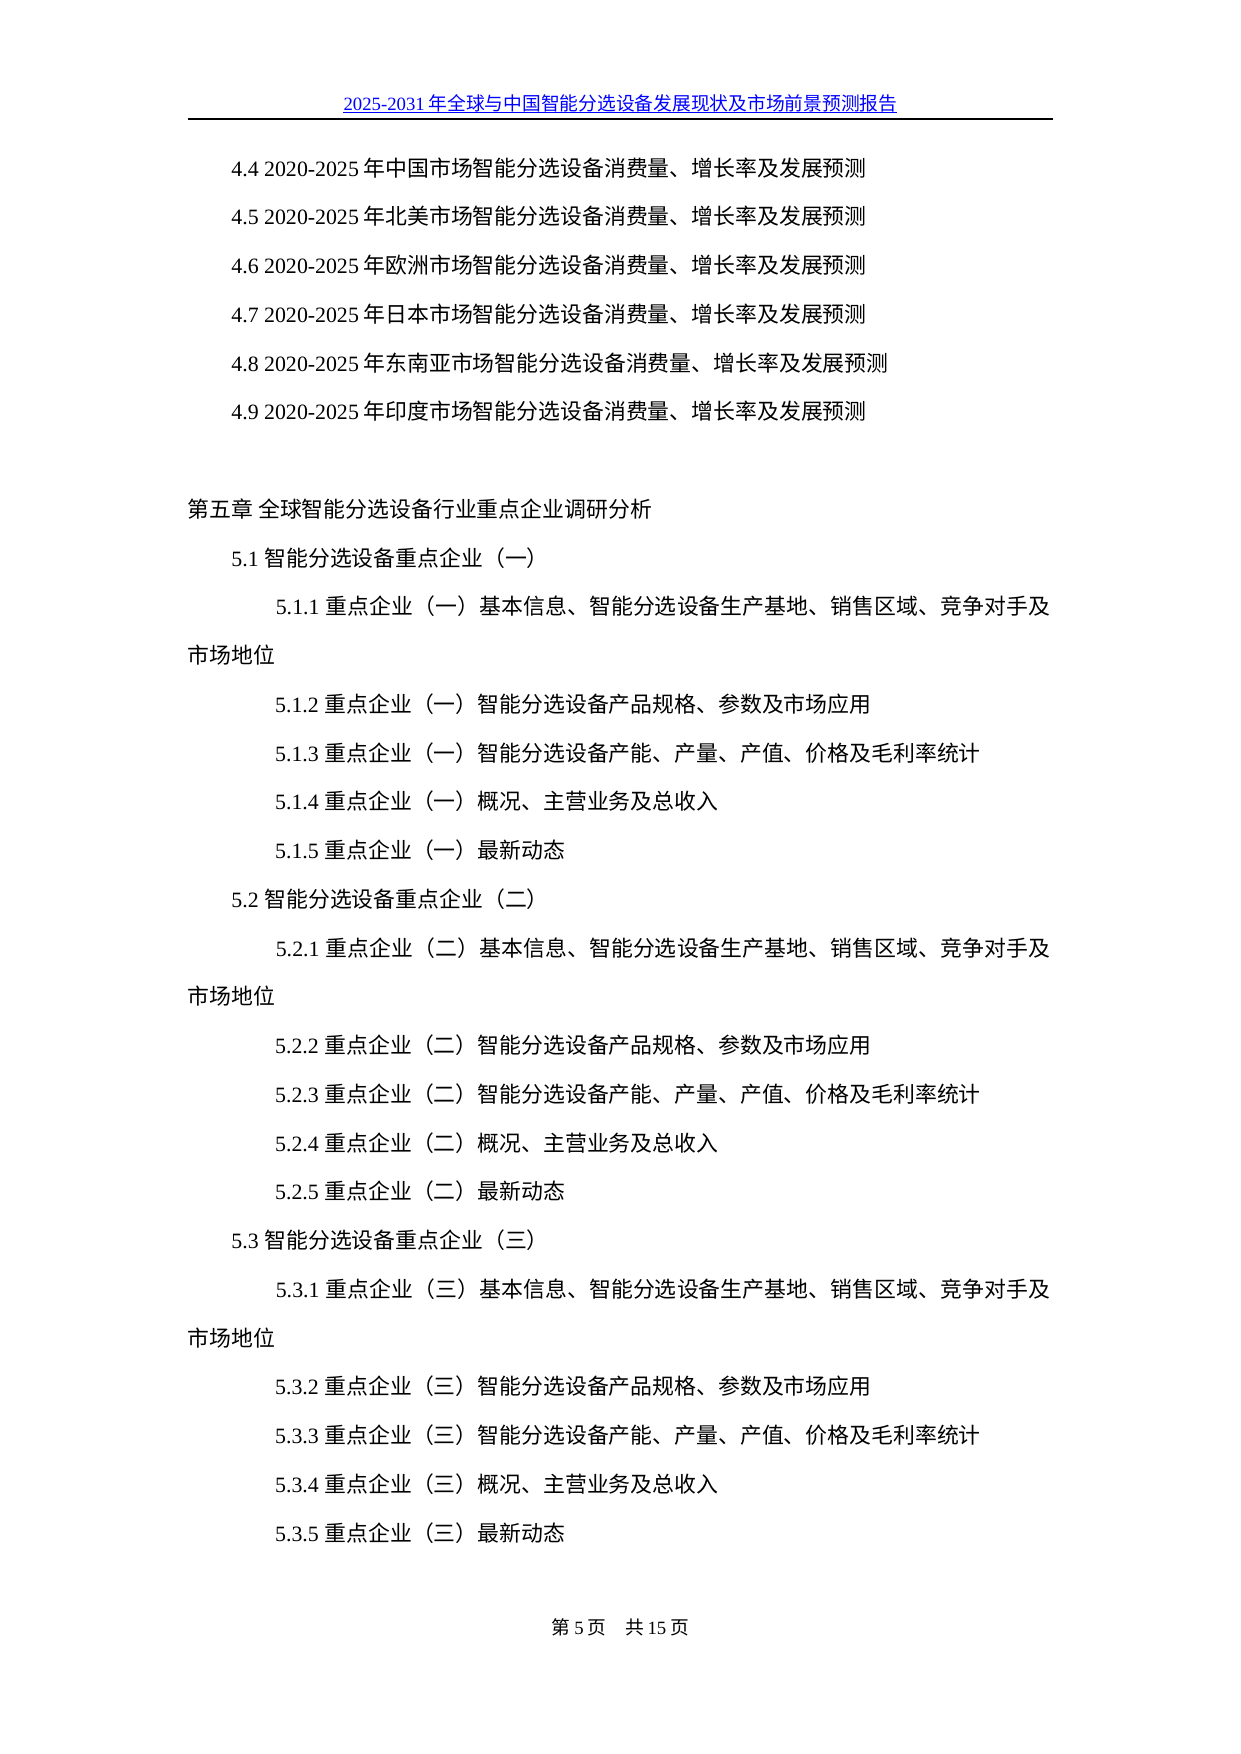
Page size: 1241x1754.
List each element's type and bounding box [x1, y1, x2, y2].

text [187, 150, 1053, 1548]
